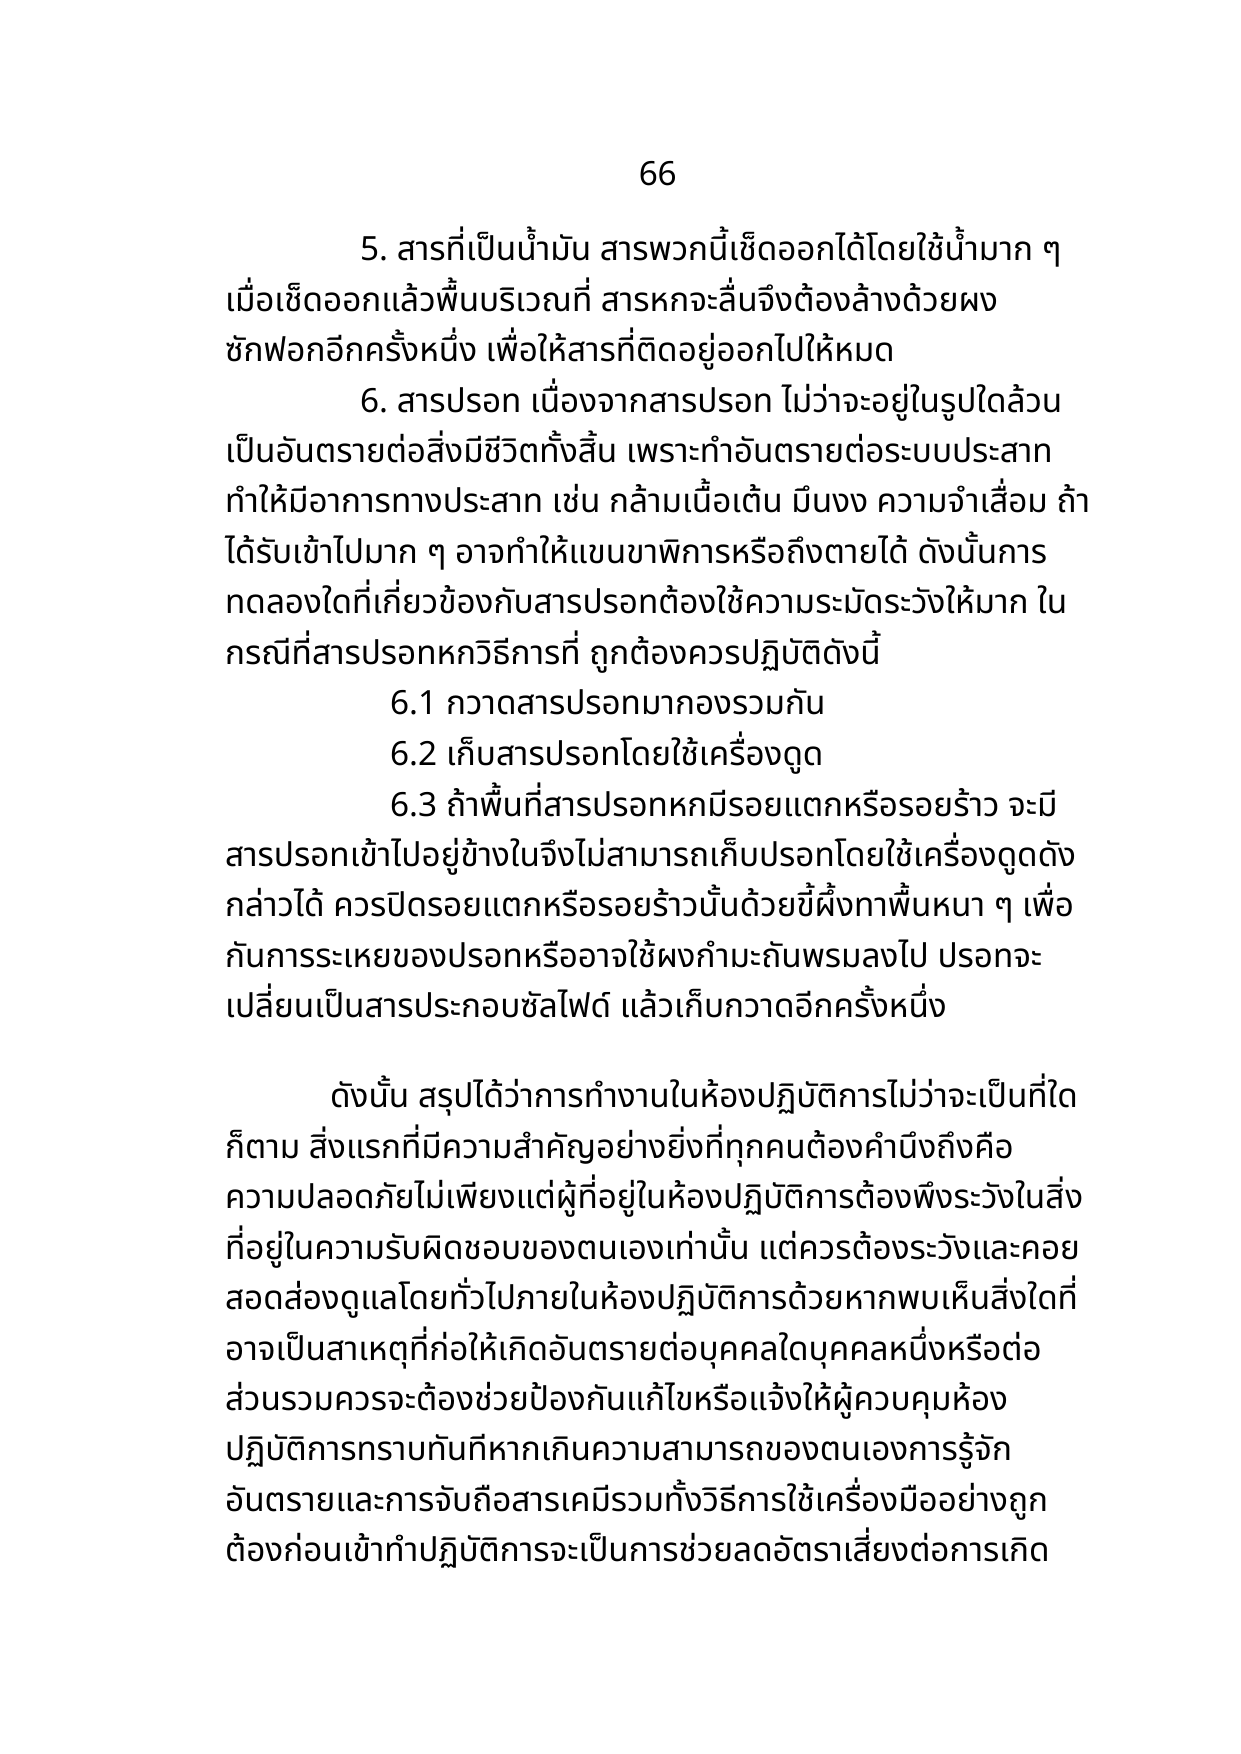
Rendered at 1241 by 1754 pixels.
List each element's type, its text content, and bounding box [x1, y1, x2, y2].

text 6.3 ถ้าพื้นที่สารปรอทหกมีรอยแตกหรือรอยร้าว จะมีสารปรอทเข้าไปอยู่ข้างในจึงไม่สามารถเก็บปรอทโดยใช้เครื่องดูดดังกล่าวได้ ควรปิดรอยแตกหรือรอยร้าวนั้นด้วยขี้ผึ้งทาพื้นหนา ๆ เพื่อกันการระเหยของปรอทหรืออาจใช้ผงกำมะถันพรมลงไป ปรอทจะเปลี่ยนเป็นสารประกอบซัลไฟด์ แล้วเก็บกวาดอีกครั้งหนึ่ง [225, 780, 1090, 1033]
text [225, 1072, 1090, 1577]
text 5. สารที่เป็นน้ำมัน สารพวกนี้เช็ดออกได้โดยใช้น้ำมาก ๆ เมื่อเช็ดออกแล้วพื้นบริเวณที่ สารหกจะลื่นจึงต้องล้างด้วยผงซักฟอกอีกครั้งหนึ่ง เพื่อให้สารที่ติดอยู่ออกไปให้หมด [225, 225, 1090, 376]
text 6. สารปรอท เนื่องจากสารปรอท ไม่ว่าจะอยู่ในรูปใดล้วนเป็นอันตรายต่อสิ่งมีชีวิตทั้งสิ้น เพราะทำอันตรายต่อระบบประสาท ทำให้มีอาการทางประสาท เช่น กล้ามเนื้อเต้น มึนงง ความจำเสื่อม ถ้าได้รับเข้าไปมาก ๆ อาจทำให้แขนขาพิการหรือถึงตายได้ ดังนั้นการทดลองใดที่เกี่ยวข้องกับสารปรอทต้องใช้ความระมัดระวังให้มาก ในกรณีที่สารปรอทหกวิธีการที่ ถูกต้องควรปฏิบัติดังนี้ [225, 376, 1090, 679]
text 6.2 เก็บสารปรอทโดยใช้เครื่องดูด [225, 730, 1090, 780]
text 6.1 กวาดสารปรอทมากองรวมกัน [225, 679, 1090, 730]
